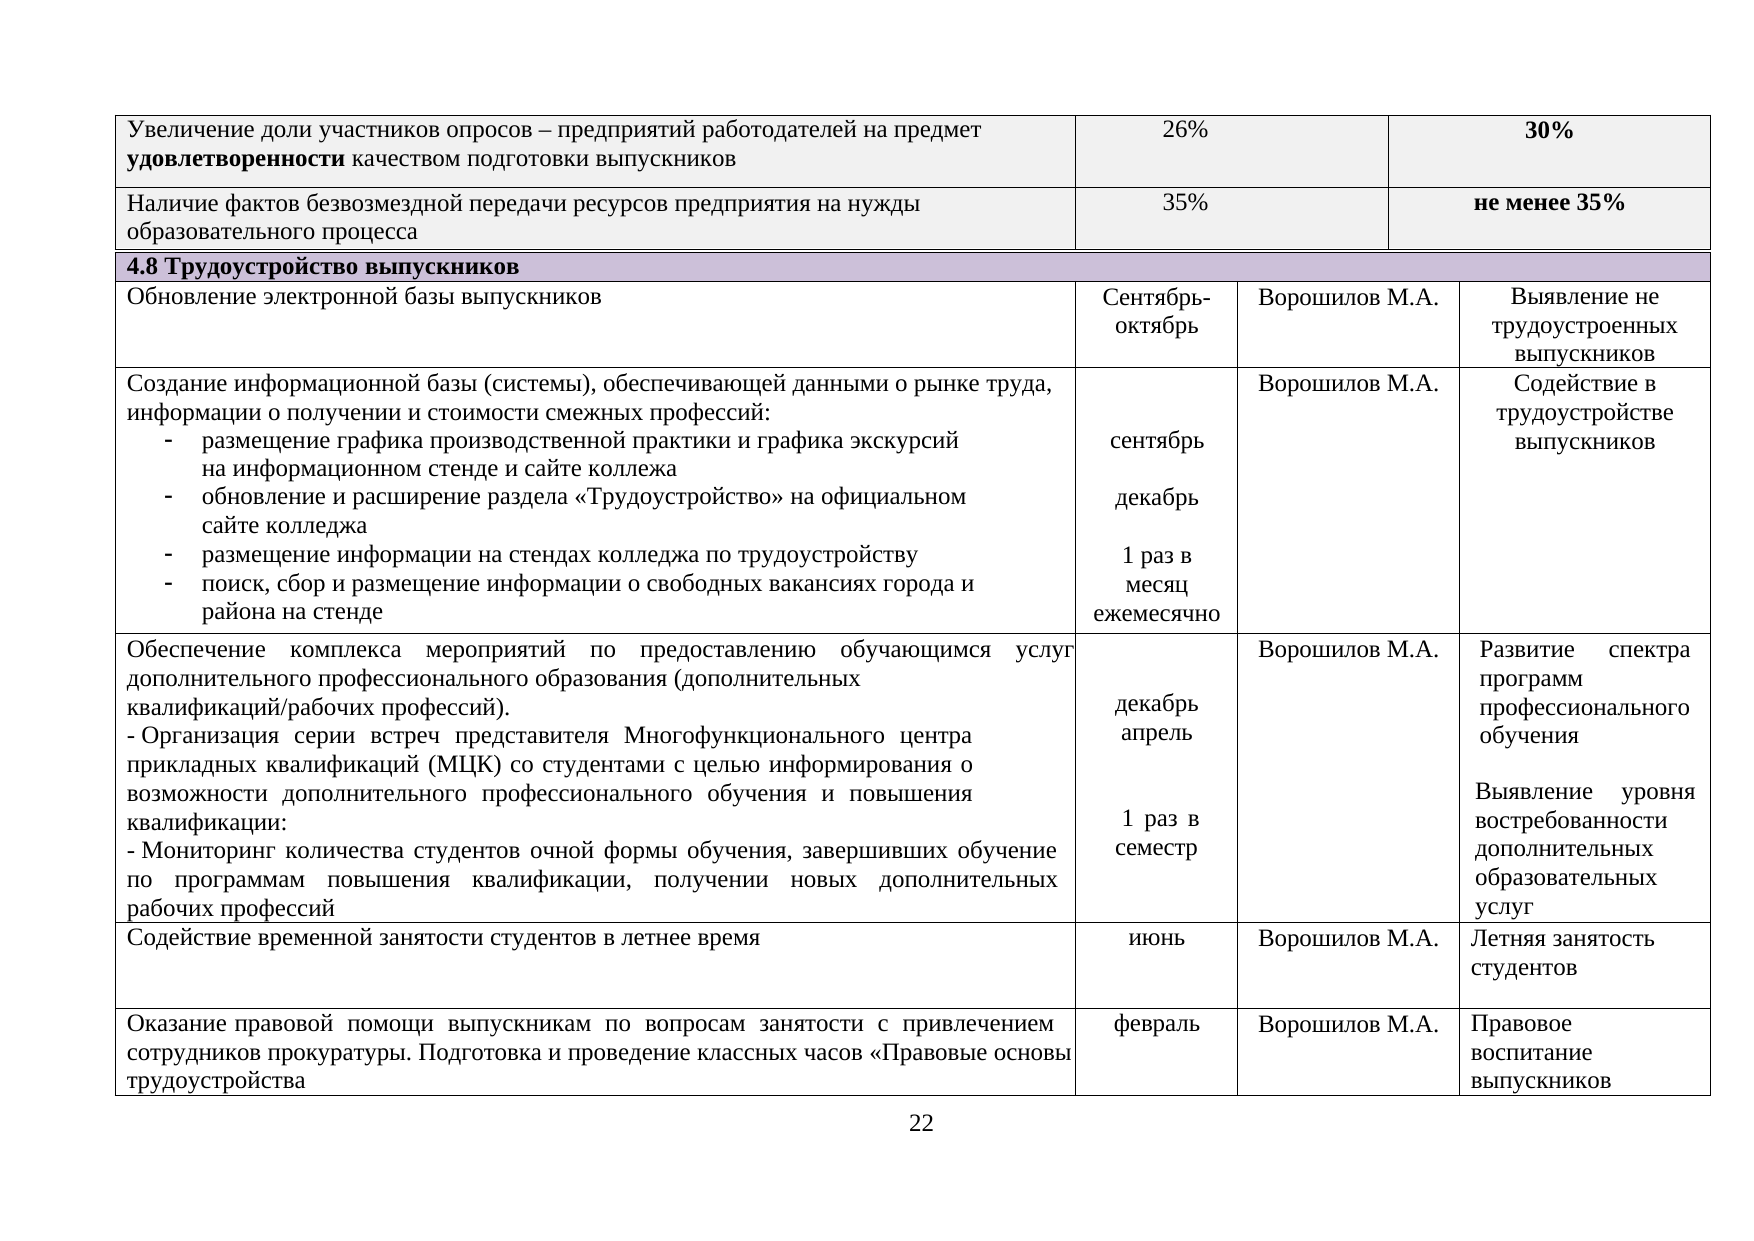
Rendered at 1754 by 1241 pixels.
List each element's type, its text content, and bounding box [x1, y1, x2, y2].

table_cell Оказание правовой помощи выпускникам по вопросам занятости с привлечением сотрудников прокуратуры. Подготовка и проведение классных часов «Правовые основы трудоустройства [116, 1009, 1075, 1095]
table_cell 35% [1076, 188, 1388, 248]
table_cell Ворошилов М.А. [1238, 1009, 1459, 1095]
table_cell февраль [1076, 1009, 1237, 1095]
table_cell Наличие фактов безвозмездной передачи ресурсов предприятия на нужды образовательного процесса [116, 188, 1075, 248]
table_cell июнь [1076, 923, 1237, 1008]
table_cell Обеспечение комплекса мероприятий по предоставлению обучающимся услуг дополнительного профессионального образования (дополнительных квалификаций/рабочих профессий). Организация серии встреч представителя Многофункционального центра прикладных квалификаций (МЦК) со студентами с целью информирования о возможности дополнительного профессионального обучения и повышения квалификации: Мониторинг количества студентов очной формы обучения, завершивших обучение по программам повышения квалификации, получении новых дополнительных рабочих профессий [116, 634, 1075, 922]
table_cell не менее 35% [1389, 188, 1710, 248]
table_cell 30% [1389, 116, 1710, 187]
table_cell Обновление электронной базы выпускников [116, 282, 1075, 367]
table_cell Выявление не трудоустроенных выпускников [1460, 282, 1710, 367]
table_cell декабрь апрель 1 раз в семестр [1076, 634, 1237, 922]
table_cell Развитие спектра программ профессионального обучения Выявление уровня востребованности дополнительных образовательных услуг [1460, 634, 1710, 922]
table_cell 26% [1076, 116, 1388, 187]
table_cell Ворошилов М.А. [1238, 368, 1459, 633]
table_cell Летняя занятость студентов [1460, 923, 1710, 1008]
table_cell Создание информационной базы (системы), обеспечивающей данными о рынке труда, информации о получении и стоимости смежных профессий: размещение графика производственной практики и графика экскурсий на информационном стенде и сайте коллежа обновление и расширение раздела «Трудоустройство» на официальном сайте колледжа размещение информации на стендах колледжа по трудоустройству поиск, сбор и размещение информации о свободных вакансиях города и района на стенде [116, 368, 1075, 633]
table_cell сентябрь декабрь 1 раз в месяц ежемесячно [1076, 368, 1237, 633]
table_cell Ворошилов М.А. [1238, 634, 1459, 922]
table_cell Содействие временной занятости студентов в летнее время [116, 923, 1075, 1008]
table_header 4.8 Трудоустройство выпускников [116, 253, 1710, 281]
table_cell Содействие в трудоустройстве выпускников [1460, 368, 1710, 633]
table_cell Ворошилов М.А. [1238, 282, 1459, 367]
table_cell Ворошилов М.А. [1238, 923, 1459, 1008]
table_cell Сентябрь- октябрь [1076, 282, 1237, 367]
table_cell Правовое воспитание выпускников [1460, 1009, 1710, 1095]
table_cell Увеличение доли участников опросов – предприятий работодателей на предмет удовлетворенности качеством подготовки выпускников [116, 116, 1075, 187]
